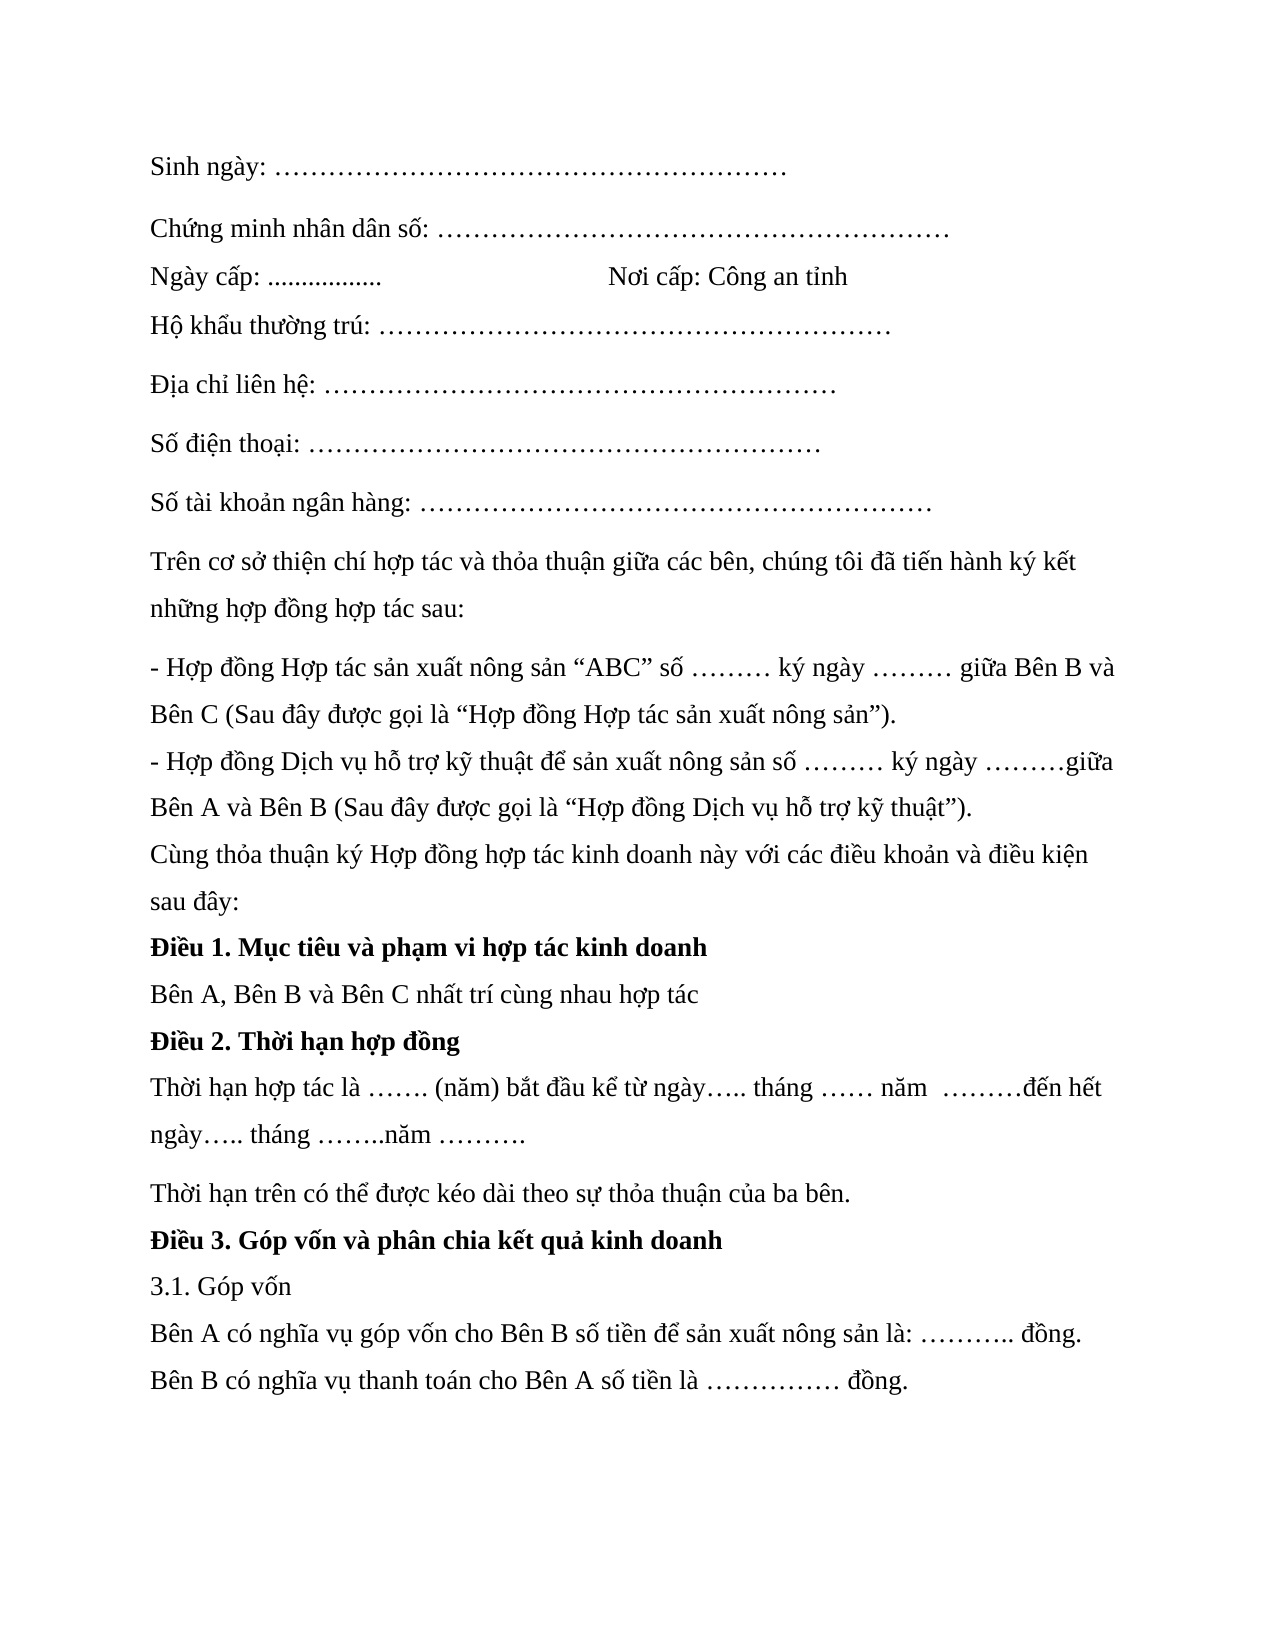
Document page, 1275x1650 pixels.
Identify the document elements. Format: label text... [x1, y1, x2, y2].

text Số tài khoản ngân hàng: ………………………………………………… [150, 486, 1125, 517]
text Trên cơ sở thiện chí hợp tác và thỏa thuận giữa các bên, chúng tôi đã tiến hành ký kết những hợp đồng hợp tác sau: [150, 545, 1125, 623]
text - Hợp đồng Hợp tác sản xuất nông sản “ABC” số ……… ký ngày ……… giữa Bên B và Bên C (Sau đây được gọi là “Hợp đồng Hợp tác sản xuất nông sản”). - Hợp đồng Dịch vụ hỗ trợ kỹ thuật để sản xuất nông sản số ……… ký ngày ………giữa Bên A và Bên B (Sau đây được gọi là “Hợp đồng Dịch vụ hỗ trợ kỹ thuật”). Cùng thỏa thuận ký Hợp đồng hợp tác kinh doanh này với các điều khoản và điều kiện sau đây: Điều 1. Mục tiêu và phạm vi hợp tác kinh doanh Bên A, Bên B và Bên C nhất trí cùng nhau hợp tác Điều 2. Thời hạn hợp đồng Thời hạn hợp tác là ……. (năm) bắt đầu kể từ ngày….. tháng …… năm ………đến hết ngày….. tháng ……..năm ………. [150, 651, 1125, 1149]
text Số điện thoại: ………………………………………………… [150, 427, 1125, 458]
text Ngày cấp: ................. Nơi cấp: Công an tỉnh [150, 260, 1125, 291]
text Chứng minh nhân dân số: ………………………………………………… [150, 212, 1125, 243]
text Địa chỉ liên hệ: ………………………………………………… [150, 368, 1125, 399]
text Sinh ngày: ………………………………………………… [150, 150, 1125, 181]
text Thời hạn trên có thể được kéo dài theo sự thỏa thuận của ba bên. Điều 3. Góp vốn và phân chia kết quả kinh doanh 3.1. Góp vốn Bên A có nghĩa vụ góp vốn cho Bên B số tiền để sản xuất nông sản là: ……….. đồng. Bên B có nghĩa vụ thanh toán cho Bên A số tiền là …………… đồng. [150, 1177, 1125, 1395]
text Hộ khẩu thường trú: ………………………………………………… [150, 309, 1125, 340]
